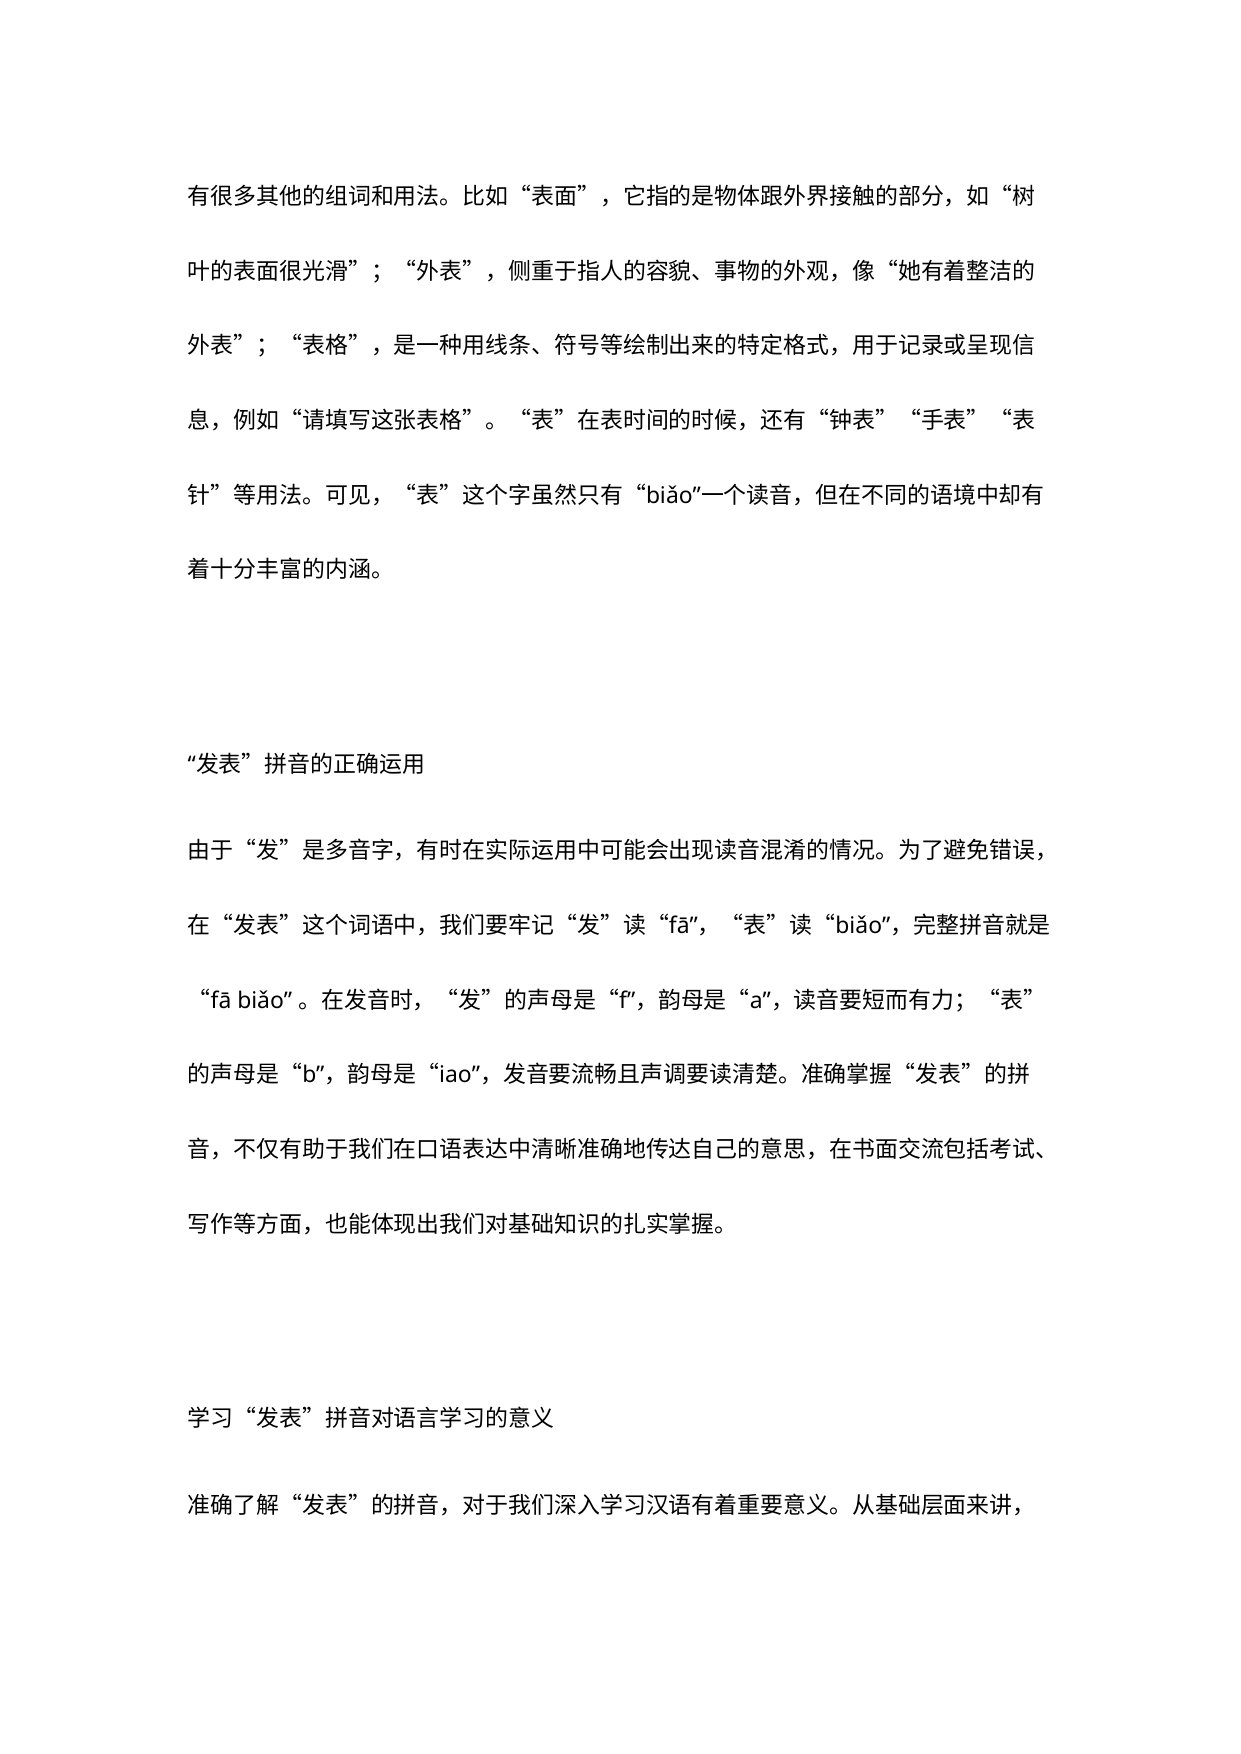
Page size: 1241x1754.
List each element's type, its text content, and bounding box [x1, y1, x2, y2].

text 学习“发表”拼音对语言学习的意义 [187, 1384, 1053, 1449]
text “发表”拼音的正确运用 [187, 730, 1053, 795]
text 由于“发”是多音字，有时在实际运用中可能会出现读音混淆的情况。为了避免错误，在“发表”这个词语中，我们要牢记“发”读“fā”，“表”读“biǎo”，完整拼音就是“fā biǎo” 。在发音时，“发”的声母是“f”，韵母是“a”，读音要短而有力；“表”的声母是“b”，韵母是“iao”，发音要流畅且声调要读清楚。准确掌握“发表”的拼音，不仅有助于我们在口语表达中清晰准确地传达自己的意思，在书面交流包括考试、写作等方面，也能体现出我们对基础知识的扎实掌握。 [187, 816, 1053, 1255]
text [187, 1471, 1053, 1536]
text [187, 162, 1053, 600]
